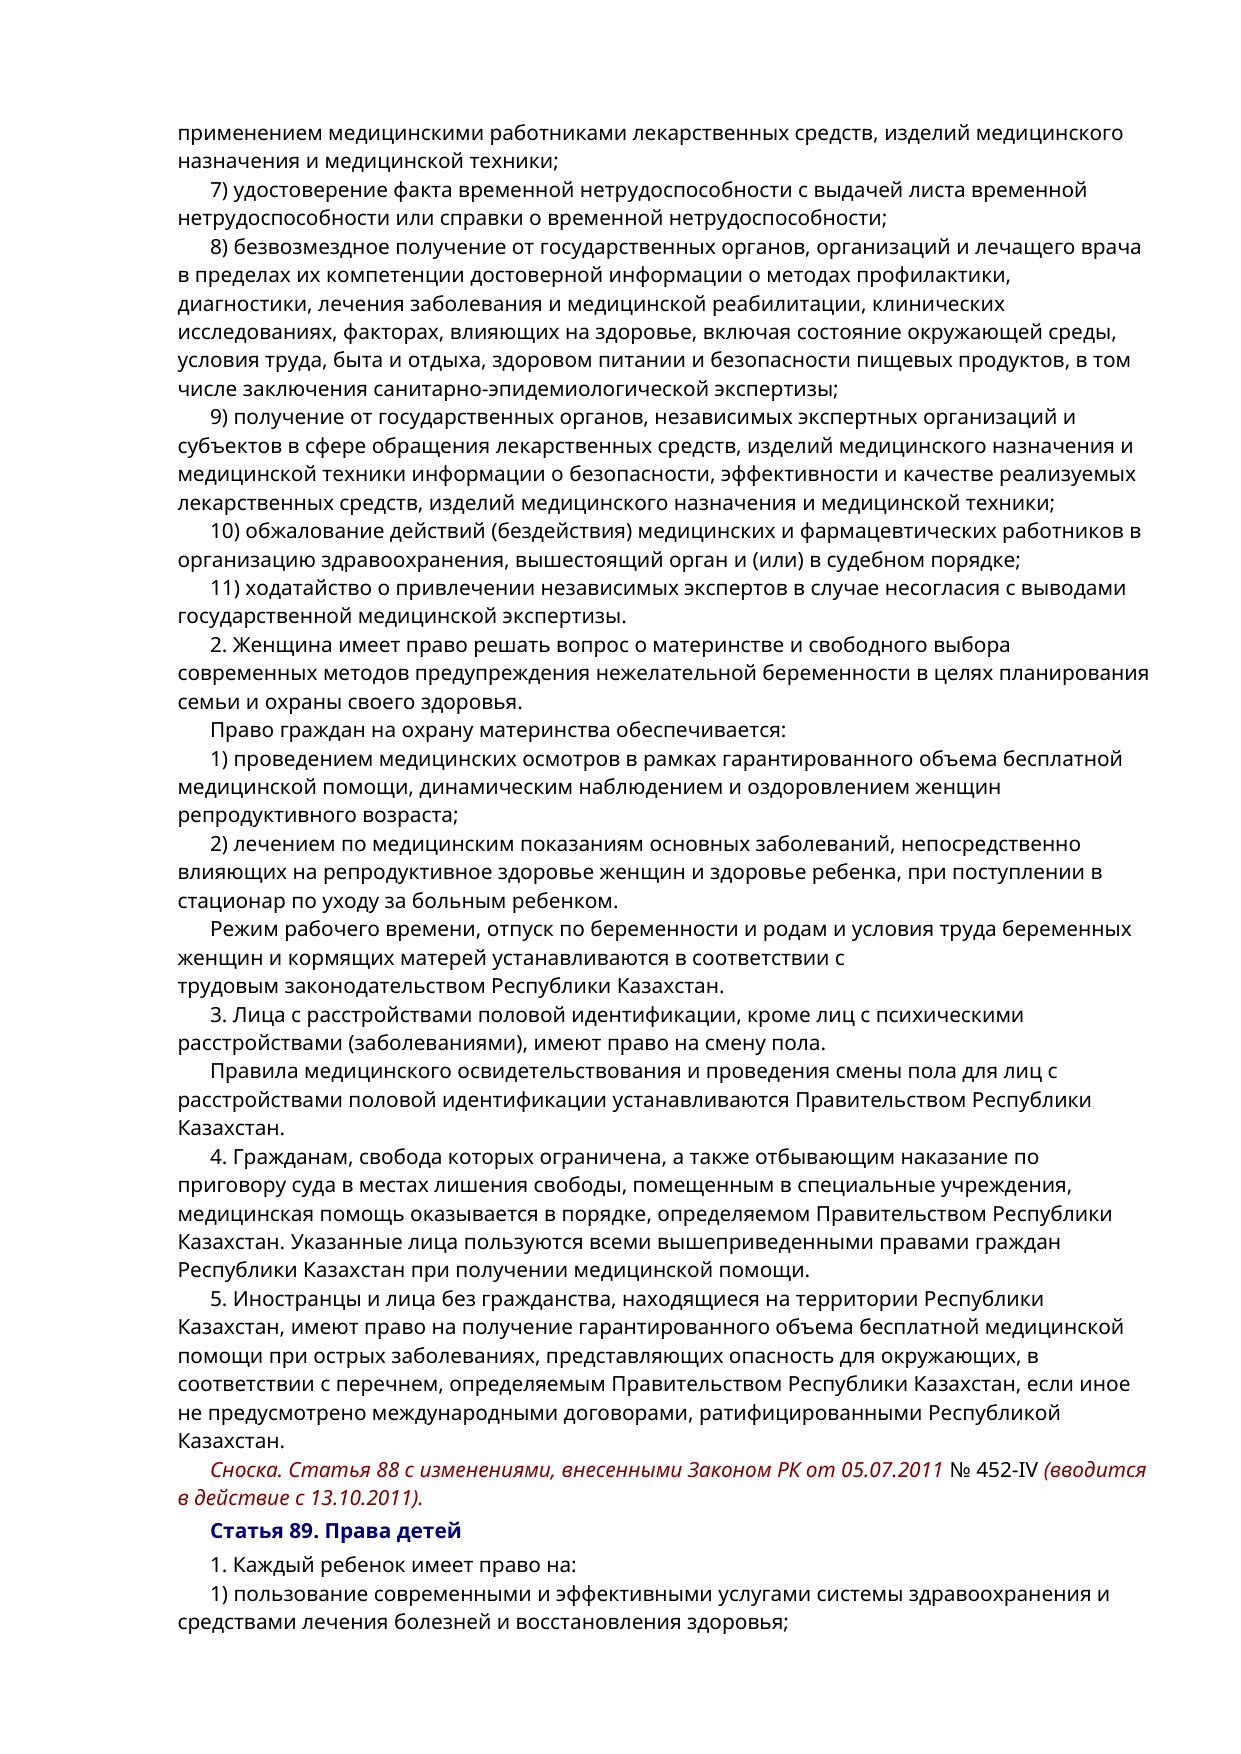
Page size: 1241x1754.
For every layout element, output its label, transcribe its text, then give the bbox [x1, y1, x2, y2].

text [177, 1550, 1152, 1636]
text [177, 118, 1152, 1512]
text Статья 89. Права детей [177, 1517, 1152, 1545]
